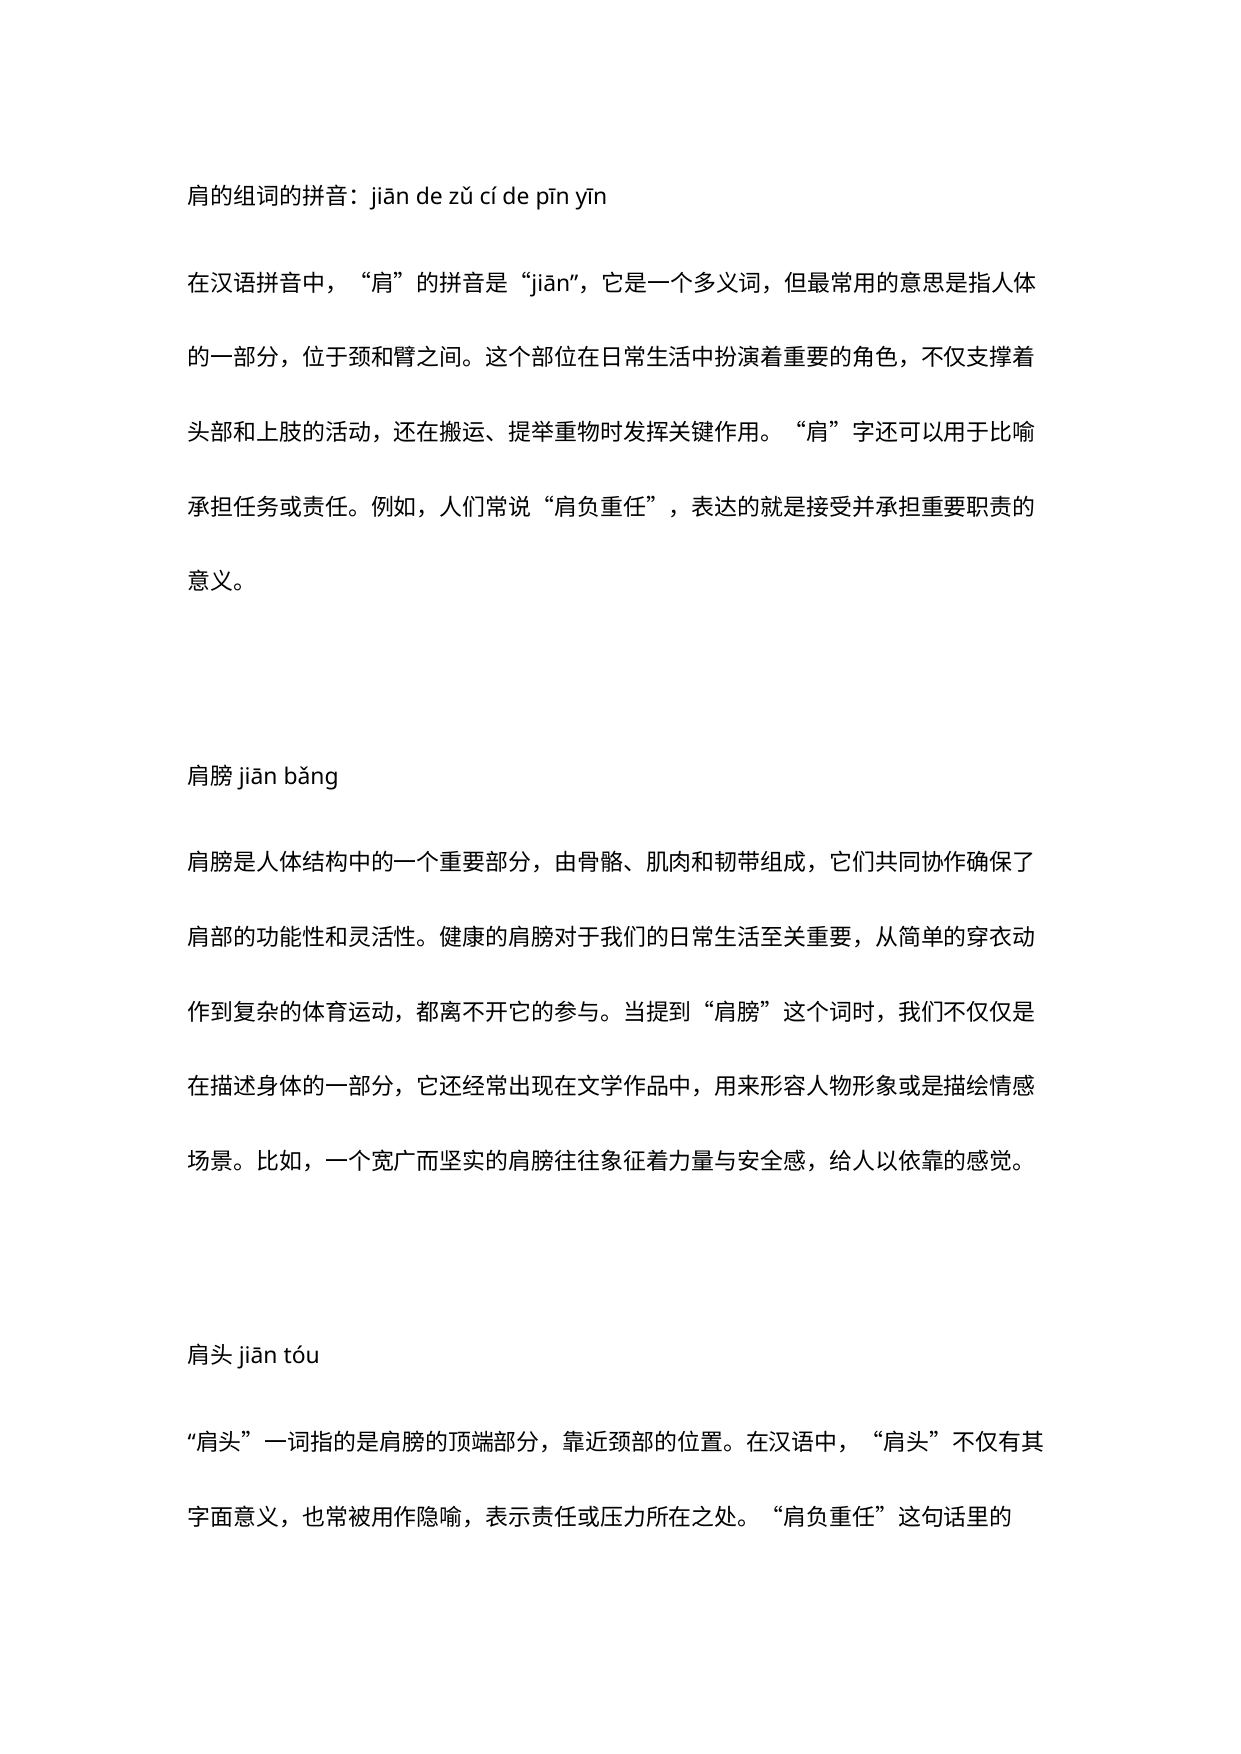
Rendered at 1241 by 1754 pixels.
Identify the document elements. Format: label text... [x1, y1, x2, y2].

text 肩膀 jiān bǎng [187, 742, 1053, 807]
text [187, 1408, 1053, 1548]
text 肩头 jiān tóu [187, 1321, 1053, 1386]
text 在汉语拼音中，“肩”的拼音是“jiān”，它是一个多义词，但最常用的意思是指人体的一部分，位于颈和臂之间。这个部位在日常生活中扮演着重要的角色，不仅支撑着头部和上肢的活动，还在搬运、提举重物时发挥关键作用。“肩”字还可以用于比喻承担任务或责任。例如，人们常说“肩负重任”，表达的就是接受并承担重要职责的意义。 [187, 249, 1053, 612]
text 肩膀是人体结构中的一个重要部分，由骨骼、肌肉和韧带组成，它们共同协作确保了肩部的功能性和灵活性。健康的肩膀对于我们的日常生活至关重要，从简单的穿衣动作到复杂的体育运动，都离不开它的参与。当提到“肩膀”这个词时，我们不仅仅是在描述身体的一部分，它还经常出现在文学作品中，用来形容人物形象或是描绘情感场景。比如，一个宽广而坚实的肩膀往往象征着力量与安全感，给人以依靠的感觉。 [187, 828, 1053, 1192]
text 肩的组词的拼音：jiān de zǔ cí de pīn yīn [187, 162, 1053, 227]
